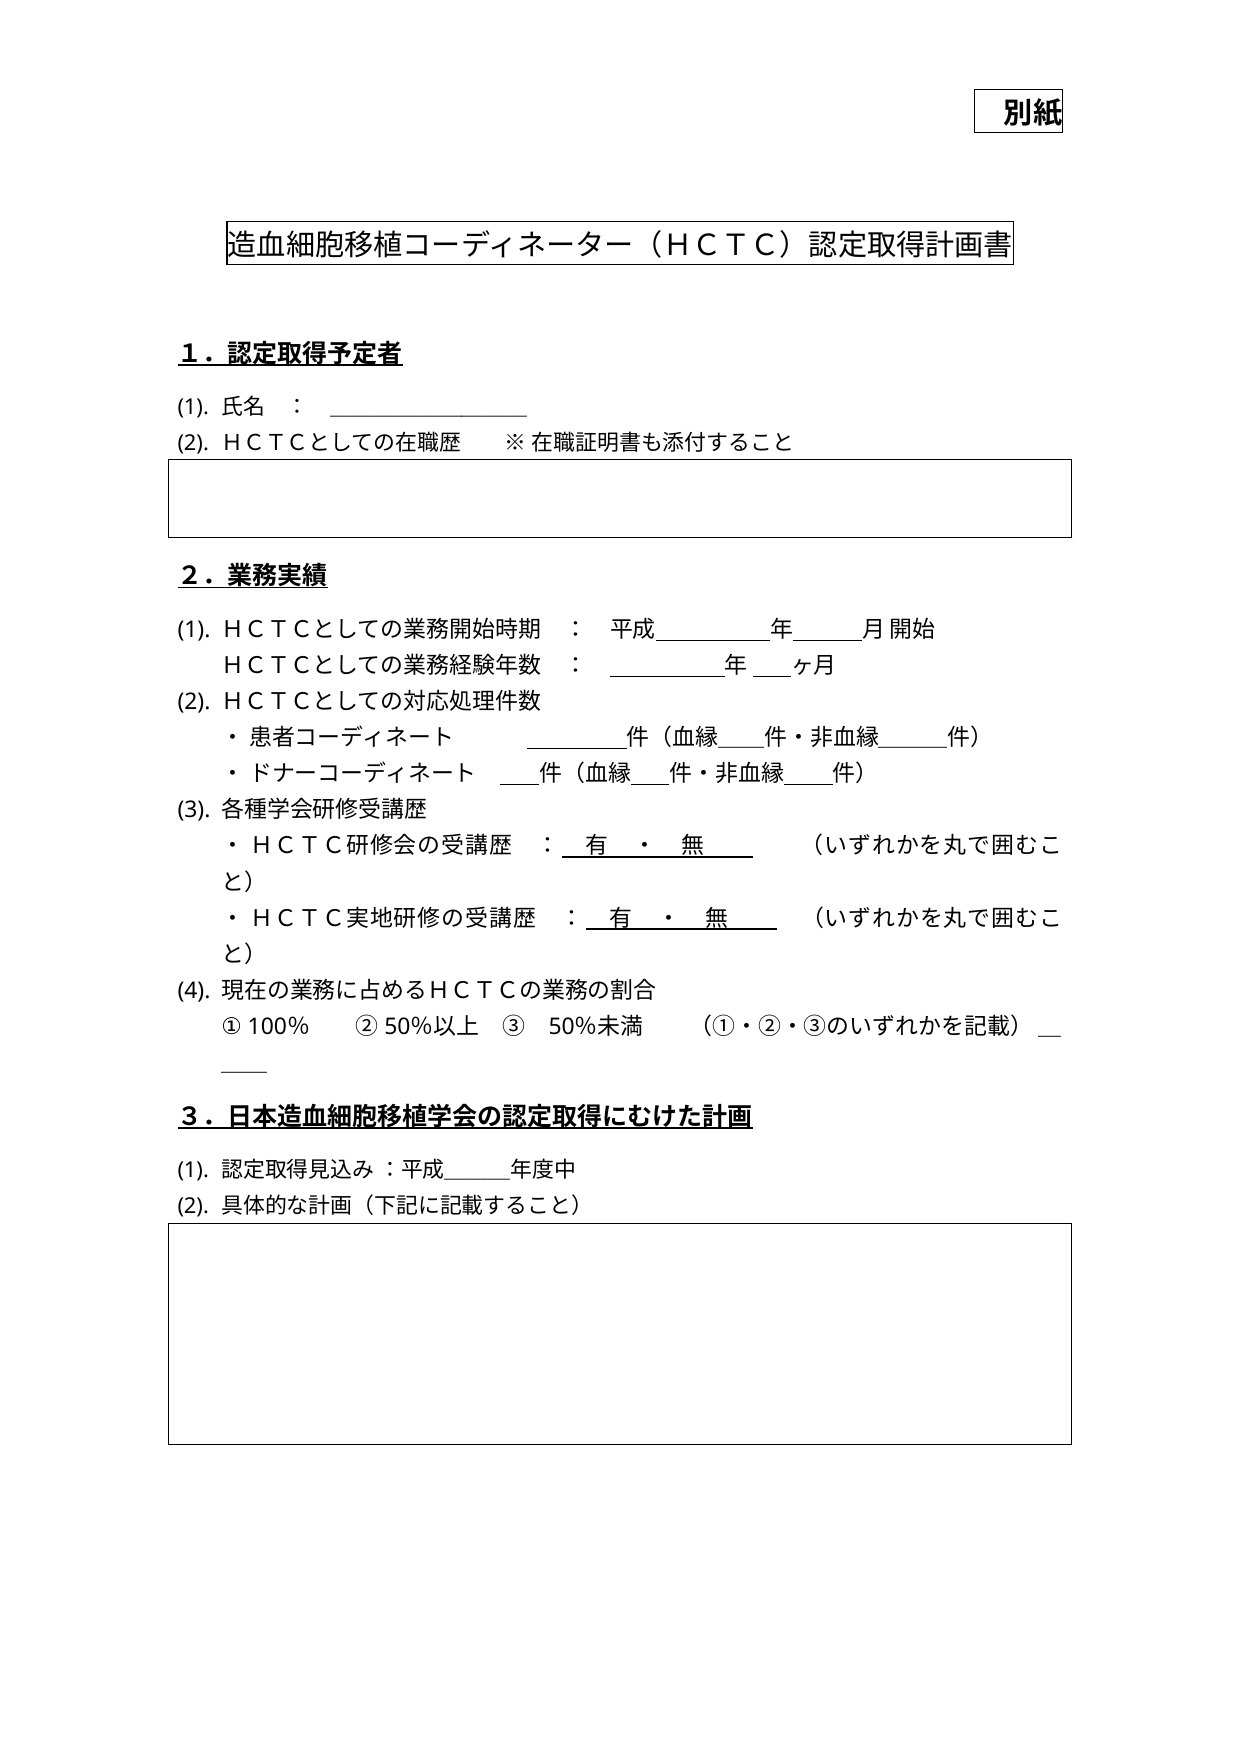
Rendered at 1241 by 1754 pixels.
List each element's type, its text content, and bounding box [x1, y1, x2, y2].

list ＨＣＴＣとしての業務経験年数 ： 年 ヶ月 [221, 646, 1063, 682]
list ＨＣＴＣとしての業務開始時期 ： 平成 年 月 開始 [177, 610, 1063, 646]
text １．認定取得予定者 [177, 315, 1063, 387]
list ＨＣＴＣとしての対応処理件数 [177, 682, 1063, 718]
list ・ ＨＣＴＣ研修会の受講歴 ： 有 ・ 無 （いずれかを丸で囲むこと） [221, 826, 1063, 898]
text ① 100％ ② 50％以上 ③ 50％未満 （①・②・③のいずれかを記載） ＿＿＿ [221, 1006, 1063, 1078]
list 具体的な計画（下記に記載すること） [177, 1186, 1063, 1222]
list 認定取得見込み ：平成＿＿＿年度中 [177, 1150, 1063, 1186]
list 氏名 ： ＿＿＿＿＿＿＿＿＿ [177, 387, 1063, 423]
text ２．業務実績 [177, 538, 1063, 610]
list ＨＣＴＣとしての在職歴 ※ 在職証明書も添付すること [177, 423, 1063, 459]
list 各種学会研修受講歴 [177, 790, 1063, 826]
text 造血細胞移植コーディネーター（ＨＣＴＣ）認定取得計画書 [177, 207, 1063, 279]
list ・ ＨＣＴＣ実地研修の受講歴 ： 有 ・ 無 （いずれかを丸で囲むこと） [221, 898, 1063, 970]
text ３．日本造血細胞移植学会の認定取得にむけた計画 [177, 1078, 1063, 1150]
list 現在の業務に占めるＨＣＴＣの業務の割合 [177, 970, 1063, 1006]
list ・ 患者コーディネート 件（血縁＿＿件・非血縁＿＿＿件） [221, 718, 1063, 754]
list ・ ドナーコーディネート 件（血縁 件・非血縁 件） [221, 754, 1063, 790]
